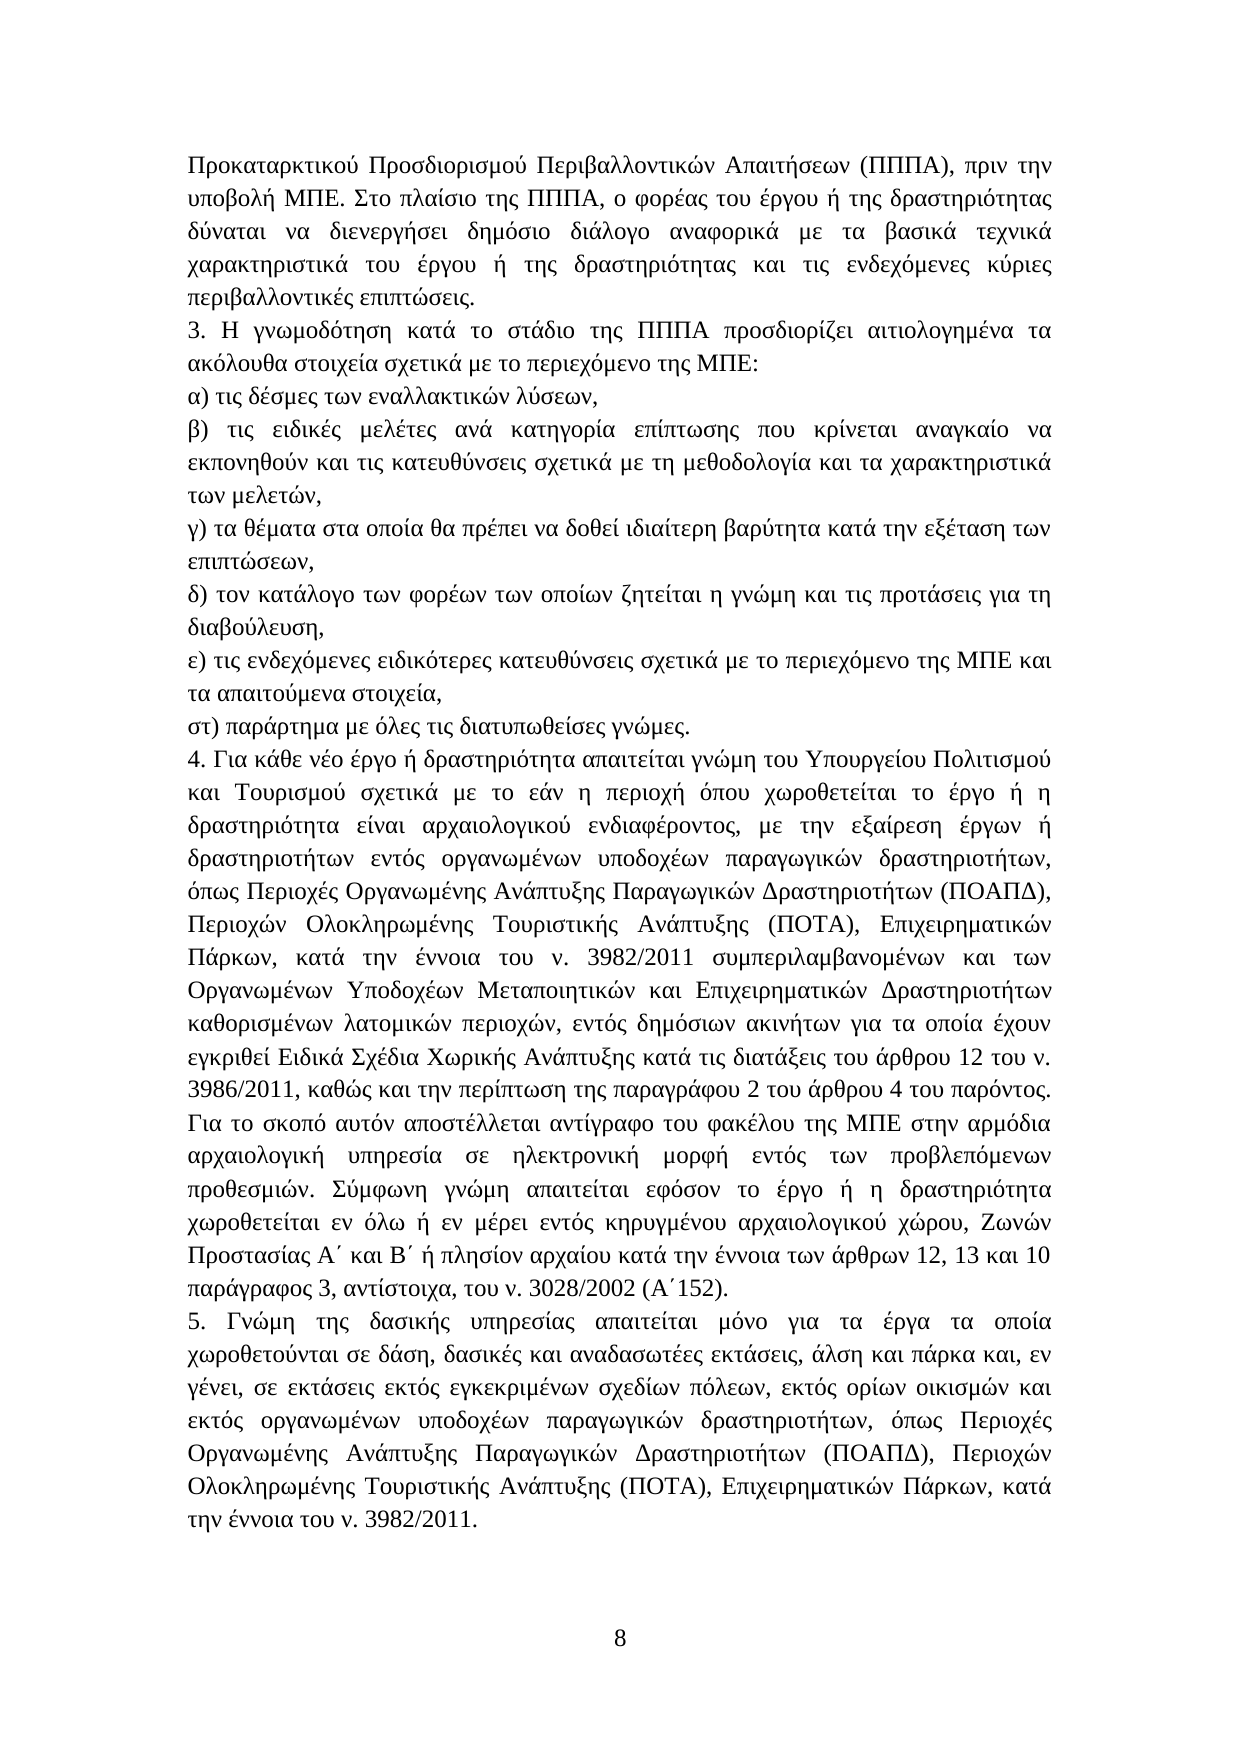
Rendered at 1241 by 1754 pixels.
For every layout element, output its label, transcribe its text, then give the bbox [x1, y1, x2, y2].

text β) τις ειδικές μελέτες ανά κατηγορία επίπτωσης που κρίνεται αναγκαίο να εκπονηθούν και τις κατευθύνσεις σχετικά με τη μεθοδολογία και τα χαρακτηριστικά των μελετών, [187, 414, 1053, 509]
text στ) παράρτημα με όλες τις διατυπωθείσες γνώμες. [187, 711, 1053, 740]
text δ) τον κατάλογο των φορέων των οποίων ζητείται η γνώμη και τις προτάσεις για τη διαβούλευση, [187, 579, 1053, 641]
text γ) τα θέματα στα οποία θα πρέπει να δοθεί ιδιαίτερη βαρύτητα κατά την εξέταση των επιπτώσεων, [187, 513, 1053, 575]
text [187, 150, 1053, 311]
text 5. Γνώμη της δασικής υπηρεσίας απαιτείται μόνο για τα έργα τα οποία χωροθετούνται σε δάση, δασικές και αναδασωτέες εκτάσεις, άλση και πάρκα και, εν γένει, σε εκτάσεις εκτός εγκεκριμένων σχεδίων πόλεων, εκτός ορίων οικισμών και εκτός οργανωμένων υποδοχέων παραγωγικών δραστηριοτήτων, όπως Περιοχές Οργανωμένης Ανάπτυξης Παραγωγικών Δραστηριοτήτων (ΠΟΑΠΔ), Περιοχών Ολοκληρωμένης Τουριστικής Ανάπτυξης (ΠΟΤΑ), Επιχειρηματικών Πάρκων, κατά την έννοια του ν. 3982/2011. [187, 1306, 1053, 1533]
text α) τις δέσμες των εναλλακτικών λύσεων, [187, 381, 1053, 410]
text 4. Για κάθε νέο έργο ή δραστηριότητα απαιτείται γνώμη του Υπουργείου Πολιτισμού και Τουρισμού σχετικά με το εάν η περιοχή όπου χωροθετείται το έργο ή η δραστηριότητα είναι αρχαιολογικού ενδιαφέροντος, με την εξαίρεση έργων ή δραστηριοτήτων εντός οργανωμένων υποδοχέων παραγωγικών δραστηριοτήτων, όπως Περιοχές Οργανωμένης Ανάπτυξης Παραγωγικών Δραστηριοτήτων (ΠΟΑΠΔ), Περιοχών Ολοκληρωμένης Τουριστικής Ανάπτυξης (ΠΟΤΑ), Επιχειρηματικών Πάρκων, κατά την έννοια του ν. 3982/2011 συμπεριλαμβανομένων και των Οργανωμένων Υποδοχέων Μεταποιητικών και Επιχειρηματικών Δραστηριοτήτων καθορισμένων λατομικών περιοχών, εντός δημόσιων ακινήτων για τα οποία έχουν εγκριθεί Ειδικά Σχέδια Χωρικής Ανάπτυξης κατά τις διατάξεις του άρθρου 12 του ν. 3986/2011, καθώς και την περίπτωση της παραγράφου 2 του άρθρου 4 του παρόντος. Για το σκοπό αυτόν αποστέλλεται αντίγραφο του φακέλου της ΜΠΕ στην αρμόδια αρχαιολογική υπηρεσία σε ηλεκτρονική μορφή εντός των προβλεπόμενων προθεσμιών. Σύμφωνη γνώμη απαιτείται εφόσον το έργο ή η δραστηριότητα χωροθετείται εν όλω ή εν μέρει εντός κηρυγμένου αρχαιολογικού χώρου, Ζωνών Προστασίας Α΄ και Β΄ ή πλησίον αρχαίου κατά την έννοια των άρθρων 12, 13 και 10 παράγραφος 3, αντίστοιχα, του ν. 3028/2002 (Α΄152). [187, 744, 1053, 1301]
text ε) τις ενδεχόμενες ειδικότερες κατευθύνσεις σχετικά με το περιεχόμενο της ΜΠΕ και τα απαιτούμενα στοιχεία, [187, 645, 1053, 707]
text 3. Η γνωμοδότηση κατά το στάδιο της ΠΠΠΑ προσδιορίζει αιτιολογημένα τα ακόλουθα στοιχεία σχετικά με το περιεχόμενο της ΜΠΕ: [187, 315, 1053, 377]
